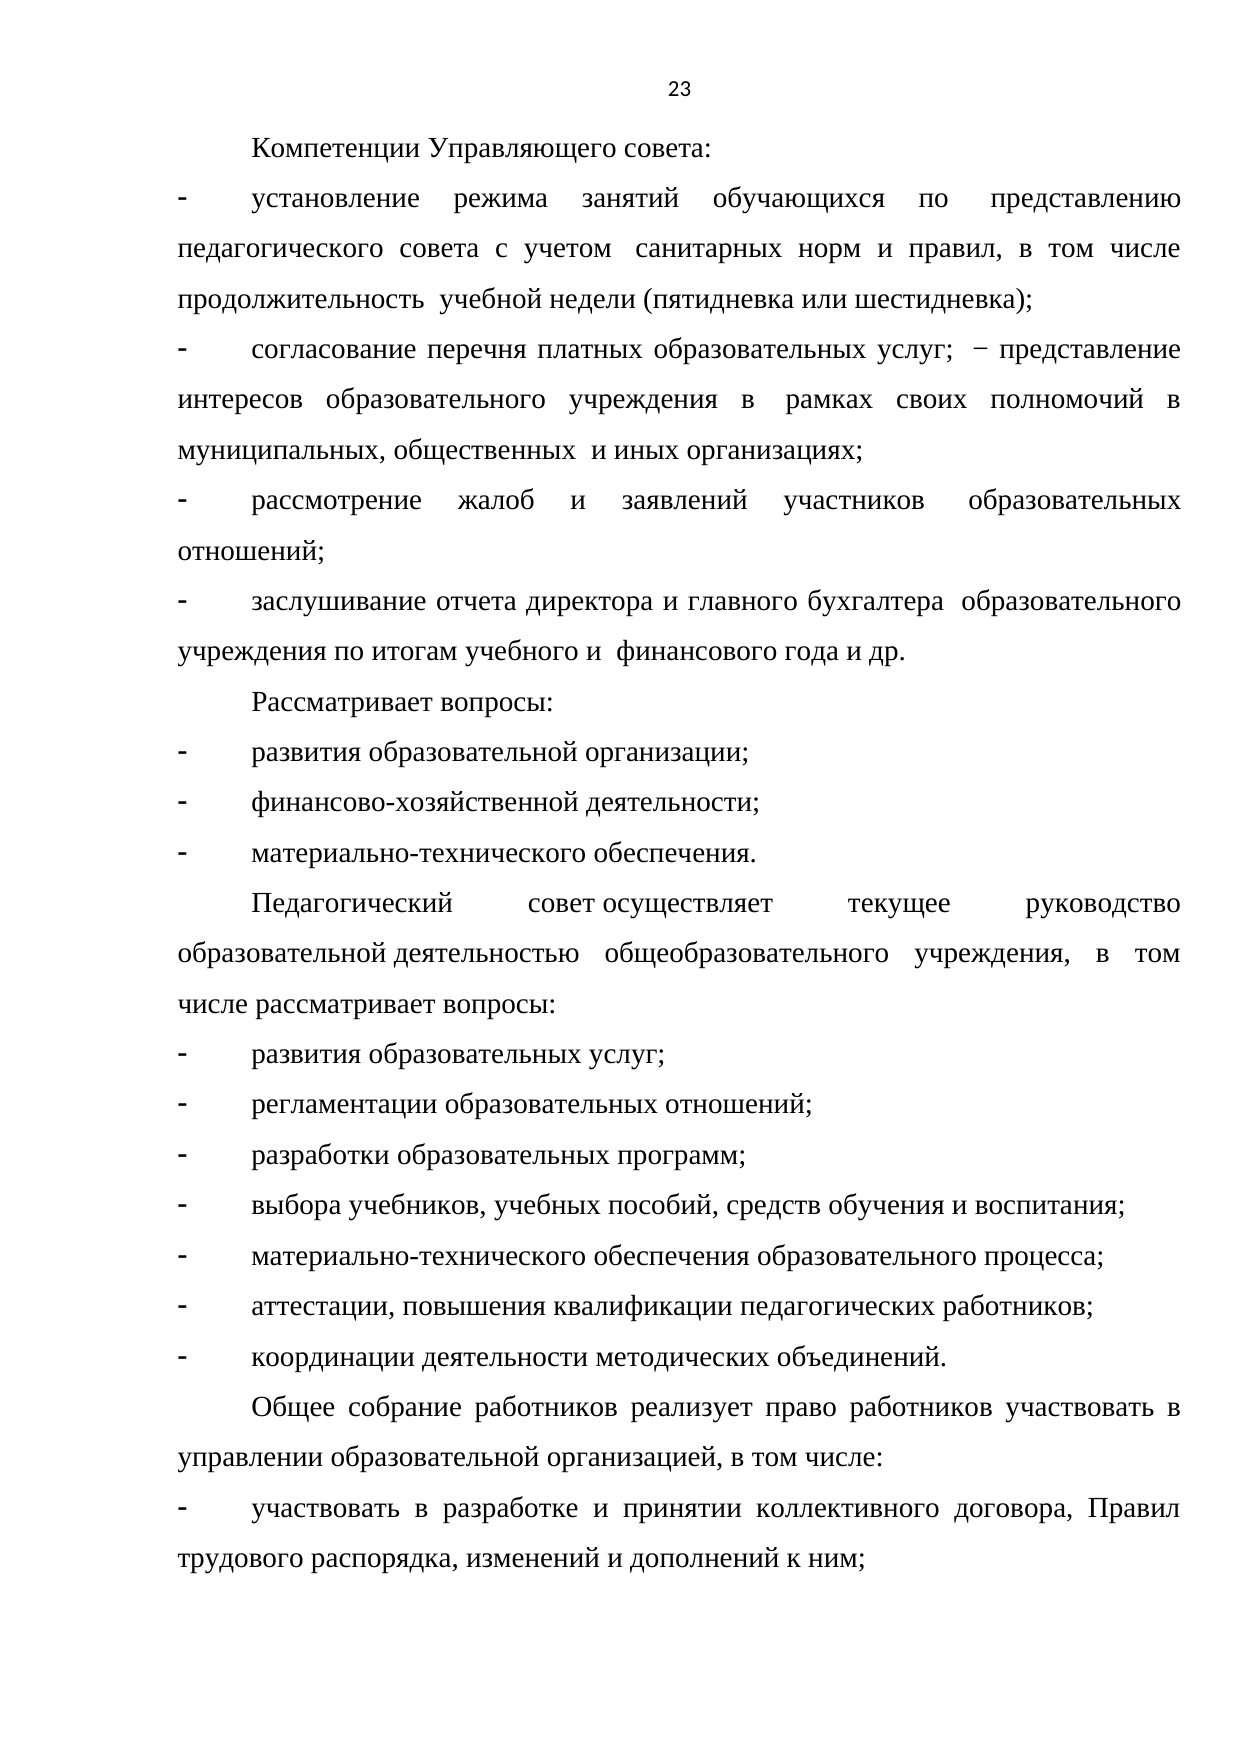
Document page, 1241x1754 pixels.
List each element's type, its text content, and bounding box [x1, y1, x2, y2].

text Компетенции Управляющего совета: [177, 130, 1181, 163]
list рассмотрение жалоб и заявлений участников образовательных отношений; [177, 482, 1181, 566]
list заслушивание отчета директора и главного бухгалтера образовательного учреждения по итогам учебного и финансового года и др. [177, 583, 1181, 667]
list материально-технического обеспечения. [177, 835, 1181, 868]
list участвовать в разработке и принятии коллективного договора, Правил трудового распорядка, изменений и дополнений к ним; [177, 1490, 1181, 1574]
list выбора учебников, учебных пособий, средств обучения и воспитания; [177, 1187, 1181, 1221]
list развития образовательных услуг; [177, 1036, 1181, 1070]
list финансово-хозяйственной деятельности; [177, 784, 1181, 818]
list аттестации, повышения квалификации педагогических работников; [177, 1288, 1181, 1322]
text Педагогический совет осуществляет текущее руководство образовательной деятельностью общеобразовательного учреждения, в том числе рассматривает вопросы: [177, 885, 1181, 1019]
text Общее собрание работников реализует право работников участвовать в управлении образовательной организацией, в том числе: [177, 1389, 1181, 1473]
list разработки образовательных программ; [177, 1137, 1181, 1171]
text Рассматривает вопросы: [177, 684, 1181, 717]
list координации деятельности методических объединений. [177, 1339, 1181, 1372]
list согласование перечня платных образовательных услуг; − представление интересов образовательного учреждения в рамках своих полномочий в муниципальных, общественных и иных организациях; [177, 331, 1181, 466]
list установление режима занятий обучающихся по представлению педагогического совета с учетом санитарных норм и правил, в том числе продолжительность учебной недели (пятидневка или шестидневка); [177, 180, 1181, 314]
list регламентации образовательных отношений; [177, 1087, 1181, 1120]
list развития образовательной организации; [177, 734, 1181, 768]
list материально-технического обеспечения образовательного процесса; [177, 1238, 1181, 1272]
